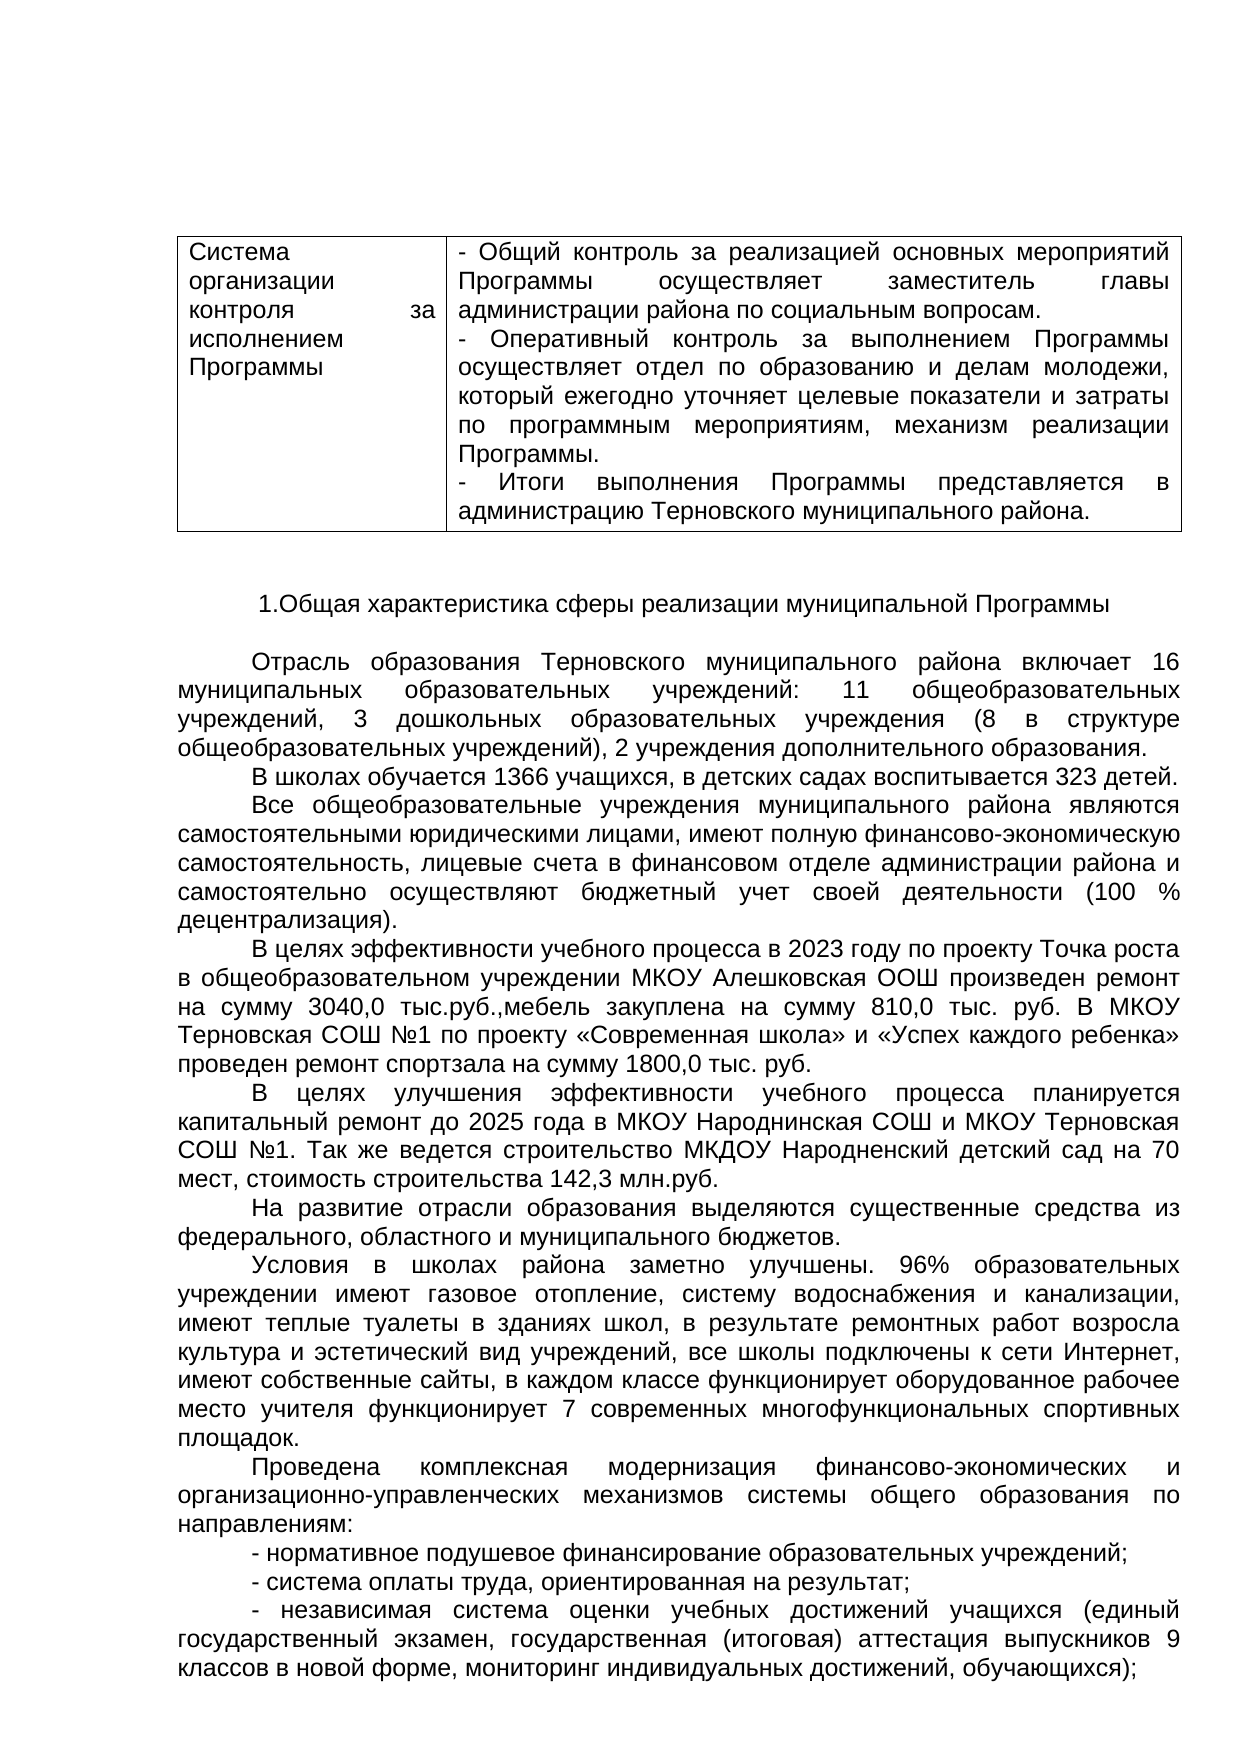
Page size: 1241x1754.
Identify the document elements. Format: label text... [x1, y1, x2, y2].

text В школах обучается 1366 учащихся, в детских садах воспитывается 323 детей. [177, 762, 1181, 790]
text 1.Общая характеристика сферы реализации муниципальной Программы [177, 589, 1181, 618]
text Условия в школах района заметно улучшены. 96% образовательных учреждении имеют газовое отопление, систему водоснабжения и канализации, имеют теплые туалеты в зданиях школ, в результате ремонтных работ возросла культура и эстетический вид учреждений, все школы подключены к сети Интернет, имеют собственные сайты, в каждом классе функционирует оборудованное рабочее место учителя функционирует 7 современных многофункциональных спортивных площадок. [177, 1250, 1181, 1452]
text В целях эффективности учебного процесса в 2023 году по проекту Точка роста в общеобразовательном учреждении МКОУ Алешковская ООШ произведен ремонт на сумму 3040,0 тыс.руб.,мебель закуплена на сумму 810,0 тыс. руб. В МКОУ Терновская СОШ №1 по проекту «Современная школа» и «Успех каждого ребенка» проведен ремонт спортзала на сумму 1800,0 тыс. руб. [177, 934, 1181, 1078]
text Все общеобразовательные учреждения муниципального района являются самостоятельными юридическими лицами, имеют полную финансово-экономическую самостоятельность, лицевые счета в финансовом отделе администрации района и самостоятельно осуществляют бюджетный учет своей деятельности (100 % децентрализация). [177, 790, 1181, 934]
text - система оплаты труда, ориентированная на результат; [177, 1567, 1181, 1595]
text В целях улучшения эффективности учебного процесса планируется капитальный ремонт до 2025 года в МКОУ Народнинская СОШ и МКОУ Терновская СОШ №1. Так же ведется строительство МКДОУ Народненский детский сад на 70 мест, стоимость строительства 142,3 млн.руб. [177, 1078, 1181, 1193]
text - независимая система оценки учебных достижений учащихся (единый государственный экзамен, государственная (итоговая) аттестация выпускников 9 классов в новой форме, мониторинг индивидуальных достижений, обучающихся); [177, 1595, 1181, 1682]
text На развитие отрасли образования выделяются существенные средства из федерального, областного и муниципального бюджетов. [177, 1193, 1181, 1250]
text - нормативное подушевое финансирование образовательных учреждений; [177, 1538, 1181, 1567]
text Проведена комплексная модернизация финансово-экономических и организационно-управленческих механизмов системы общего образования по направлениям: [177, 1452, 1181, 1538]
text Отрасль образования Терновского муниципального района включает 16 муниципальных образовательных учреждений: 11 общеобразовательных учреждений, 3 дошкольных образовательных учреждения (8 в структуре общеобразовательных учреждений), 2 учреждения дополнительного образования. [177, 647, 1181, 762]
table_cell Система организации контроля за исполнением Программы [178, 237, 446, 531]
table_cell - Общий контроль за реализацией основных мероприятий Программы осуществляет заместитель главы администрации района по социальным вопросам. - Оперативный контроль за выполнением Программы осуществляет отдел по образованию и делам молодежи, который ежегодно уточняет целевые показатели и затраты по программным мероприятиям, механизм реализации Программы. - Итоги выполнения Программы представляется в администрацию Терновского муниципального района. [447, 237, 1181, 531]
